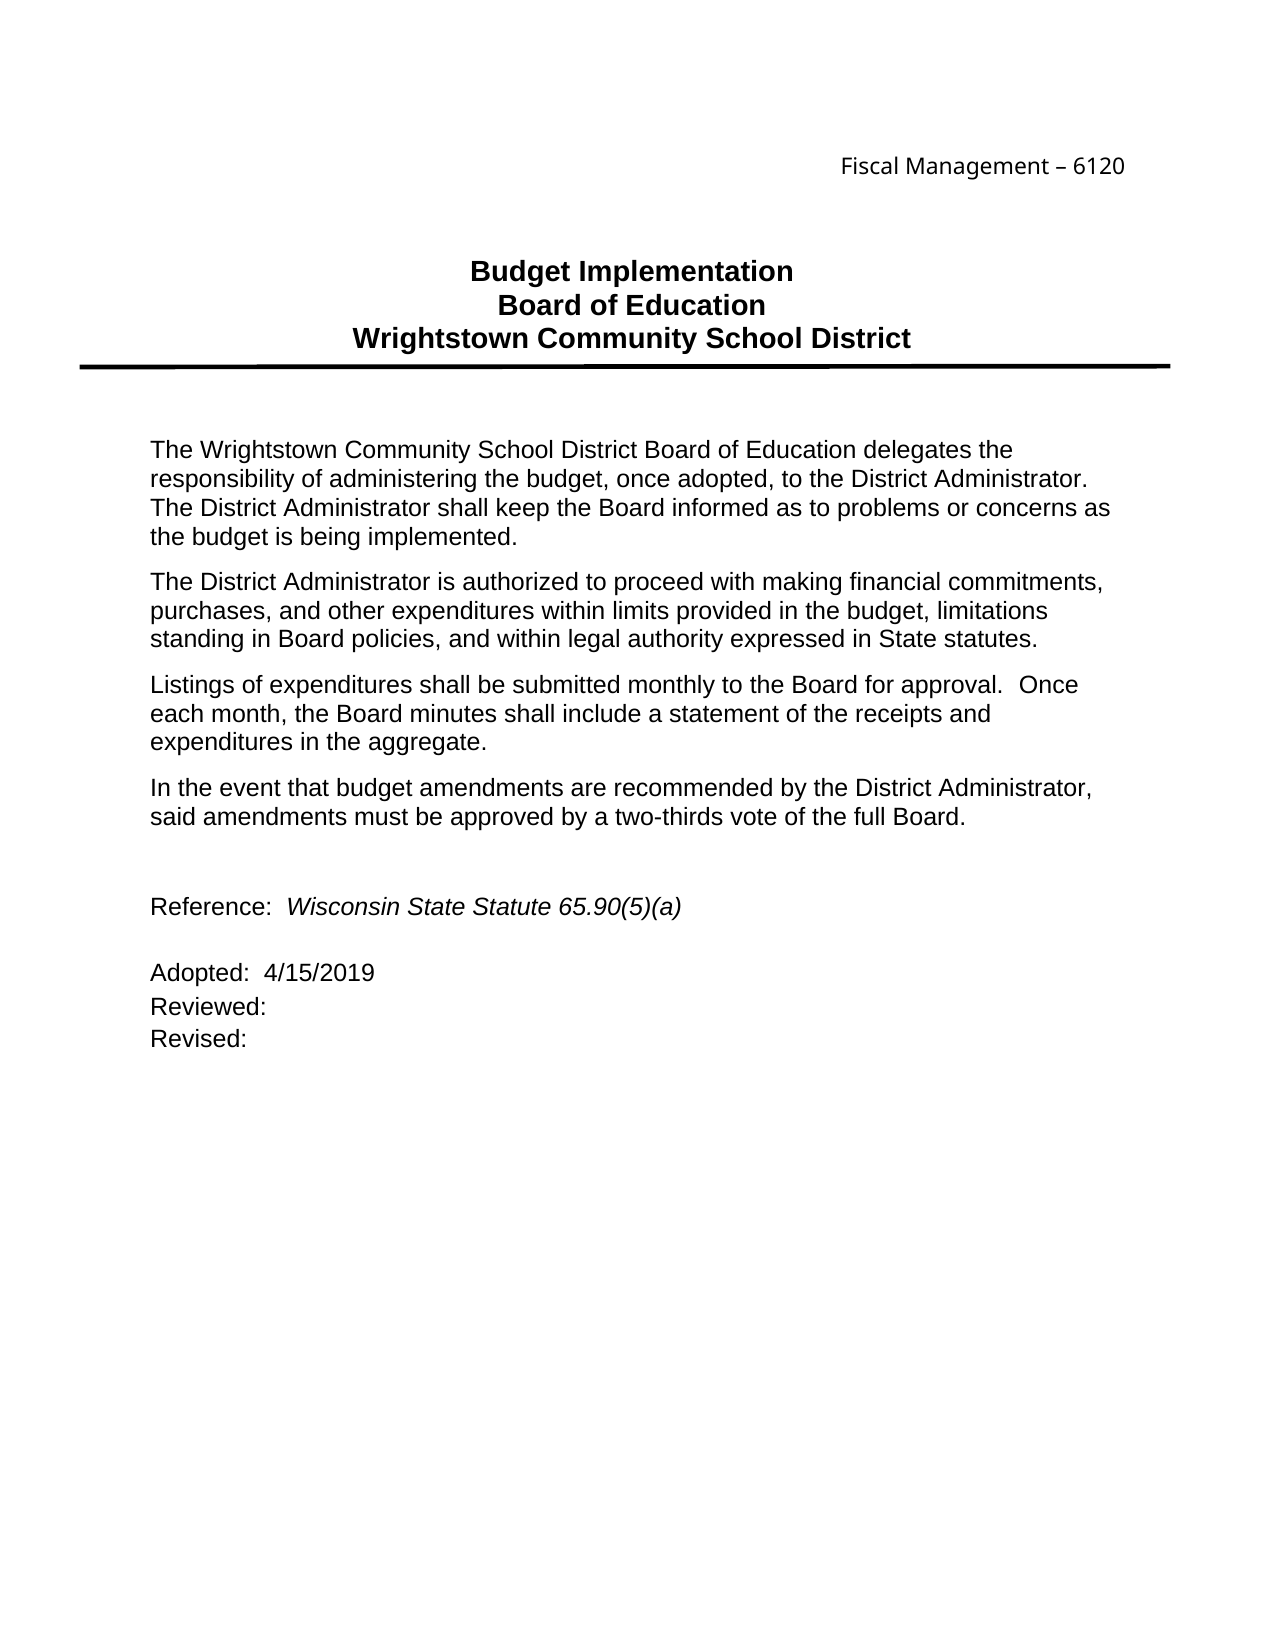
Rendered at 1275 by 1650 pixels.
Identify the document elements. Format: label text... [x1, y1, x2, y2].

text In the event that budget amendments are recommended by the District Administrator, said amendments must be approved by a two-thirds vote of the full Board. [150, 773, 1125, 830]
text Reviewed: [150, 991, 1125, 1020]
title Wrightstown Community School District [216, 322, 1048, 355]
title Board of Education [216, 288, 1048, 322]
text Adopted: 4/15/2019 [150, 958, 1125, 987]
text Revised: [150, 1024, 1125, 1053]
text The Wrightstown Community School District Board of Education delegates the responsibility of administering the budget, once adopted, to the District Administrator. The District Administrator shall keep the Board informed as to problems or concerns as the budget is being implemented. [150, 435, 1125, 550]
text The District Administrator is authorized to proceed with making financial commitments, purchases, and other expenditures within limits provided in the budget, limitations standing in Board policies, and within legal authority expressed in State statutes. [150, 567, 1125, 653]
text Reference: Wisconsin State Statute 65.90(5)(a) [150, 892, 1125, 921]
title Budget Implementation [216, 254, 1048, 288]
text Fiscal Management – 6120 [150, 150, 1125, 181]
text Listings of expenditures shall be submitted monthly to the Board for approval. Once each month, the Board minutes shall include a statement of the receipts and expenditures in the aggregate. [150, 670, 1125, 756]
